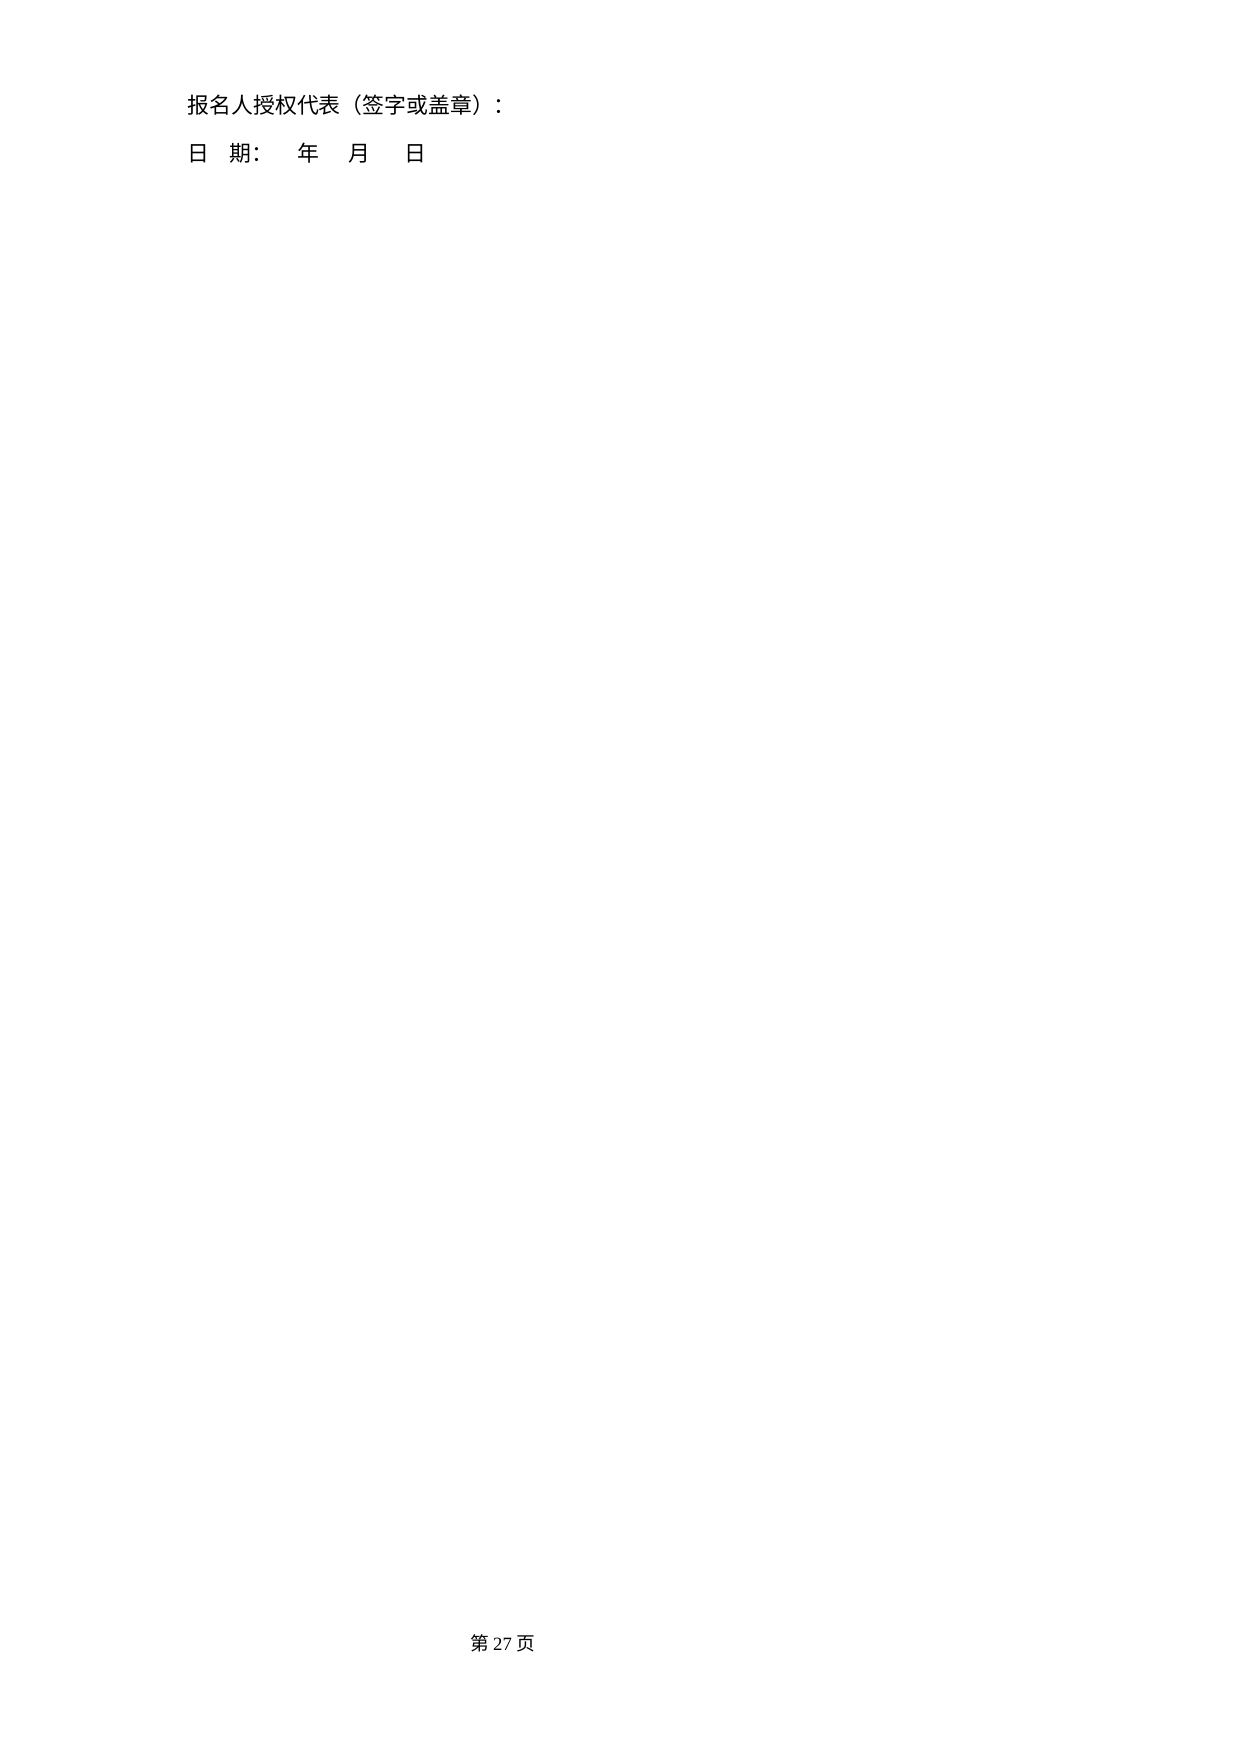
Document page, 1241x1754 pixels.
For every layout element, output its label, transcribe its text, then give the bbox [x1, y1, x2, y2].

text 报名人授权代表（签字或盖章）： [187, 87, 1053, 120]
text 日 期： 年 月 日 [187, 136, 1053, 168]
